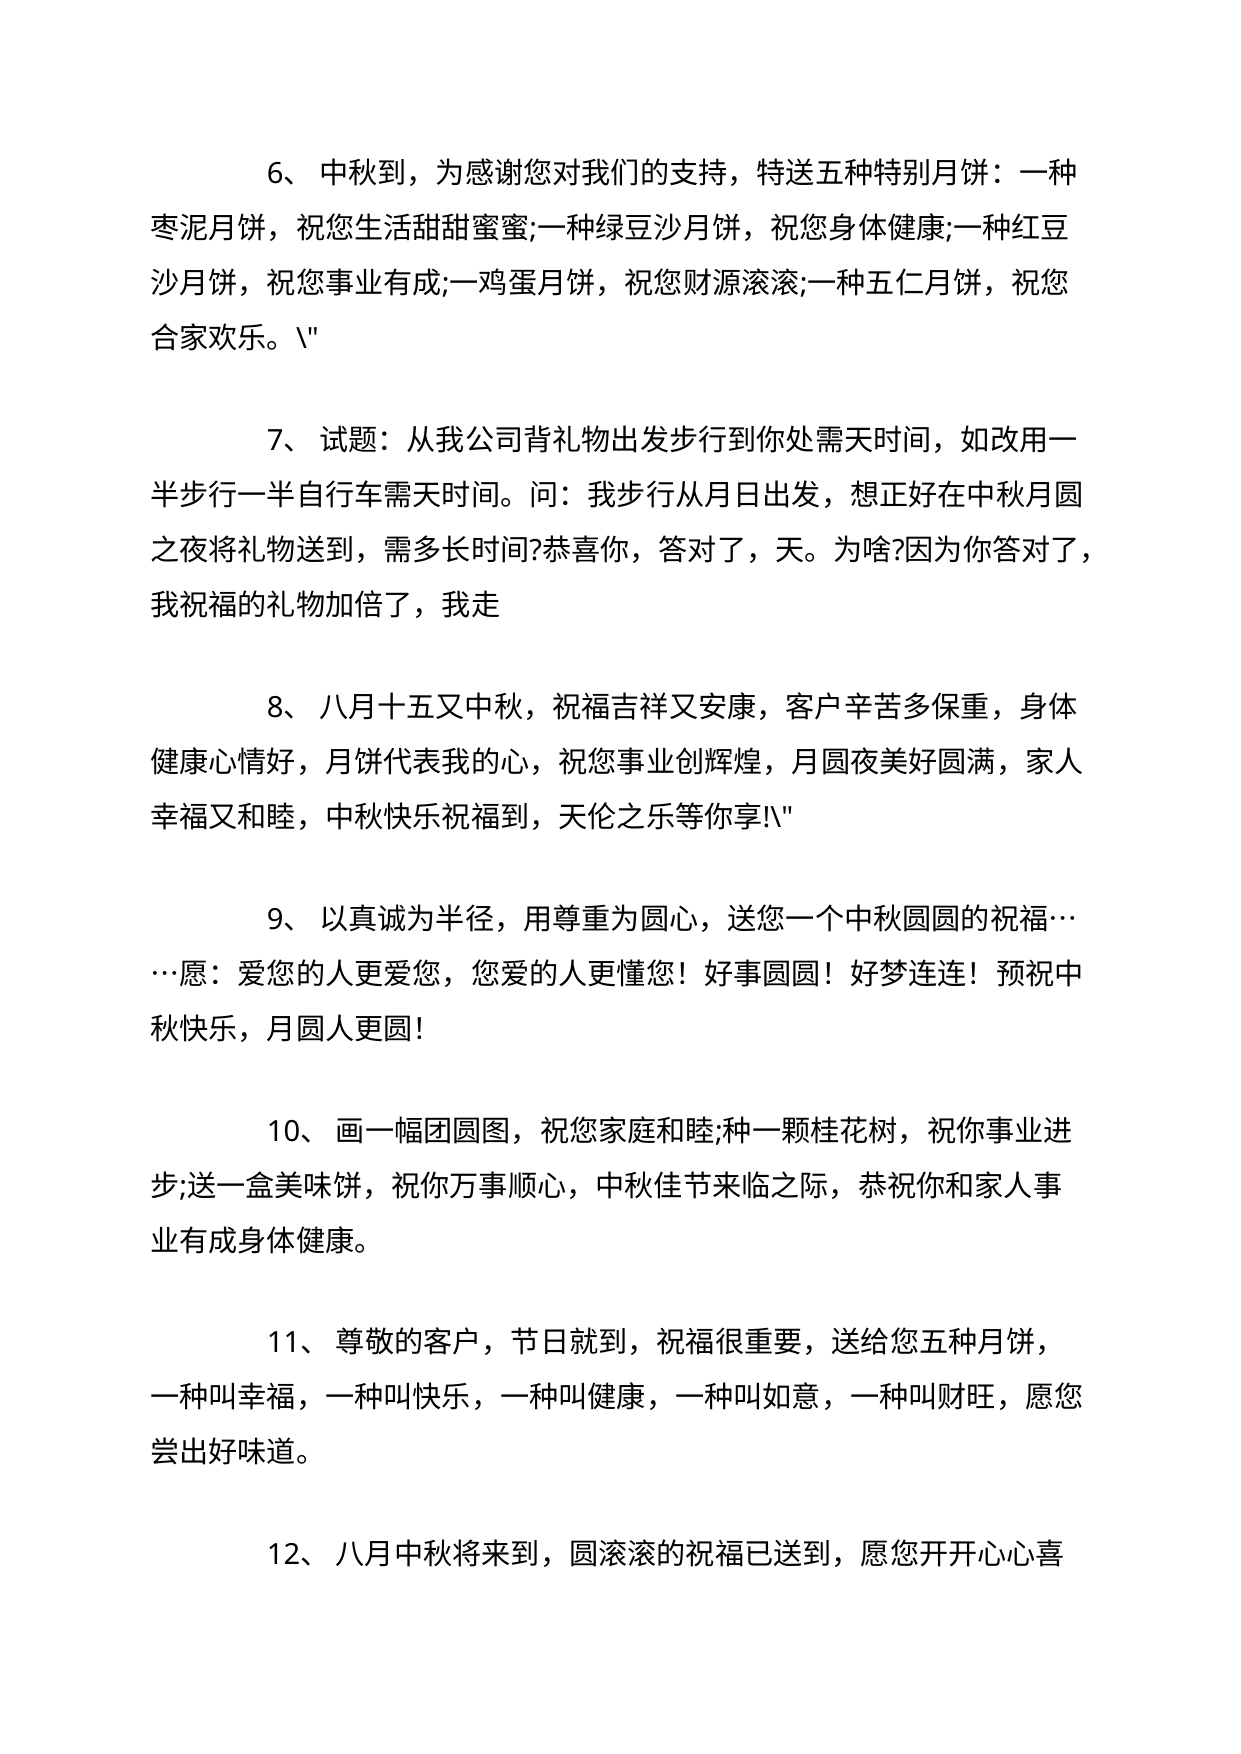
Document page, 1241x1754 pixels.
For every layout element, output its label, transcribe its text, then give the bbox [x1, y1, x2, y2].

text 7、 试题：从我公司背礼物出发步行到你处需天时间，如改用一半步行一半自行车需天时间。问：我步行从月日出发，想正好在中秋月圆之夜将礼物送到，需多长时间?恭喜你，答对了，天。为啥?因为你答对了，我祝福的礼物加倍了，我走 [150, 417, 1090, 624]
text 6、 中秋到，为感谢您对我们的支持，特送五种特别月饼：一种枣泥月饼，祝您生活甜甜蜜蜜;一种绿豆沙月饼，祝您身体健康;一种红豆沙月饼，祝您事业有成;一鸡蛋月饼，祝您财源滚滚;一种五仁月饼，祝您合家欢乐。\" [150, 150, 1090, 357]
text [150, 1531, 1090, 1573]
text 9、 以真诚为半径，用尊重为圆心，送您一个中秋圆圆的祝福……愿：爱您的人更爱您，您爱的人更懂您！好事圆圆！好梦连连！预祝中秋快乐，月圆人更圆！ [150, 896, 1090, 1048]
text 8、 八月十五又中秋，祝福吉祥又安康，客户辛苦多保重，身体健康心情好，月饼代表我的心，祝您事业创辉煌，月圆夜美好圆满，家人幸福又和睦，中秋快乐祝福到，天伦之乐等你享!\" [150, 684, 1090, 836]
text 10、 画一幅团圆图，祝您家庭和睦;种一颗桂花树，祝你事业进步;送一盒美味饼，祝你万事顺心，中秋佳节来临之际，恭祝你和家人事业有成身体健康。 [150, 1107, 1090, 1259]
text 11、 尊敬的客户，节日就到，祝福很重要，送给您五种月饼，一种叫幸福，一种叫快乐，一种叫健康，一种叫如意，一种叫财旺，愿您尝出好味道。 [150, 1319, 1090, 1471]
